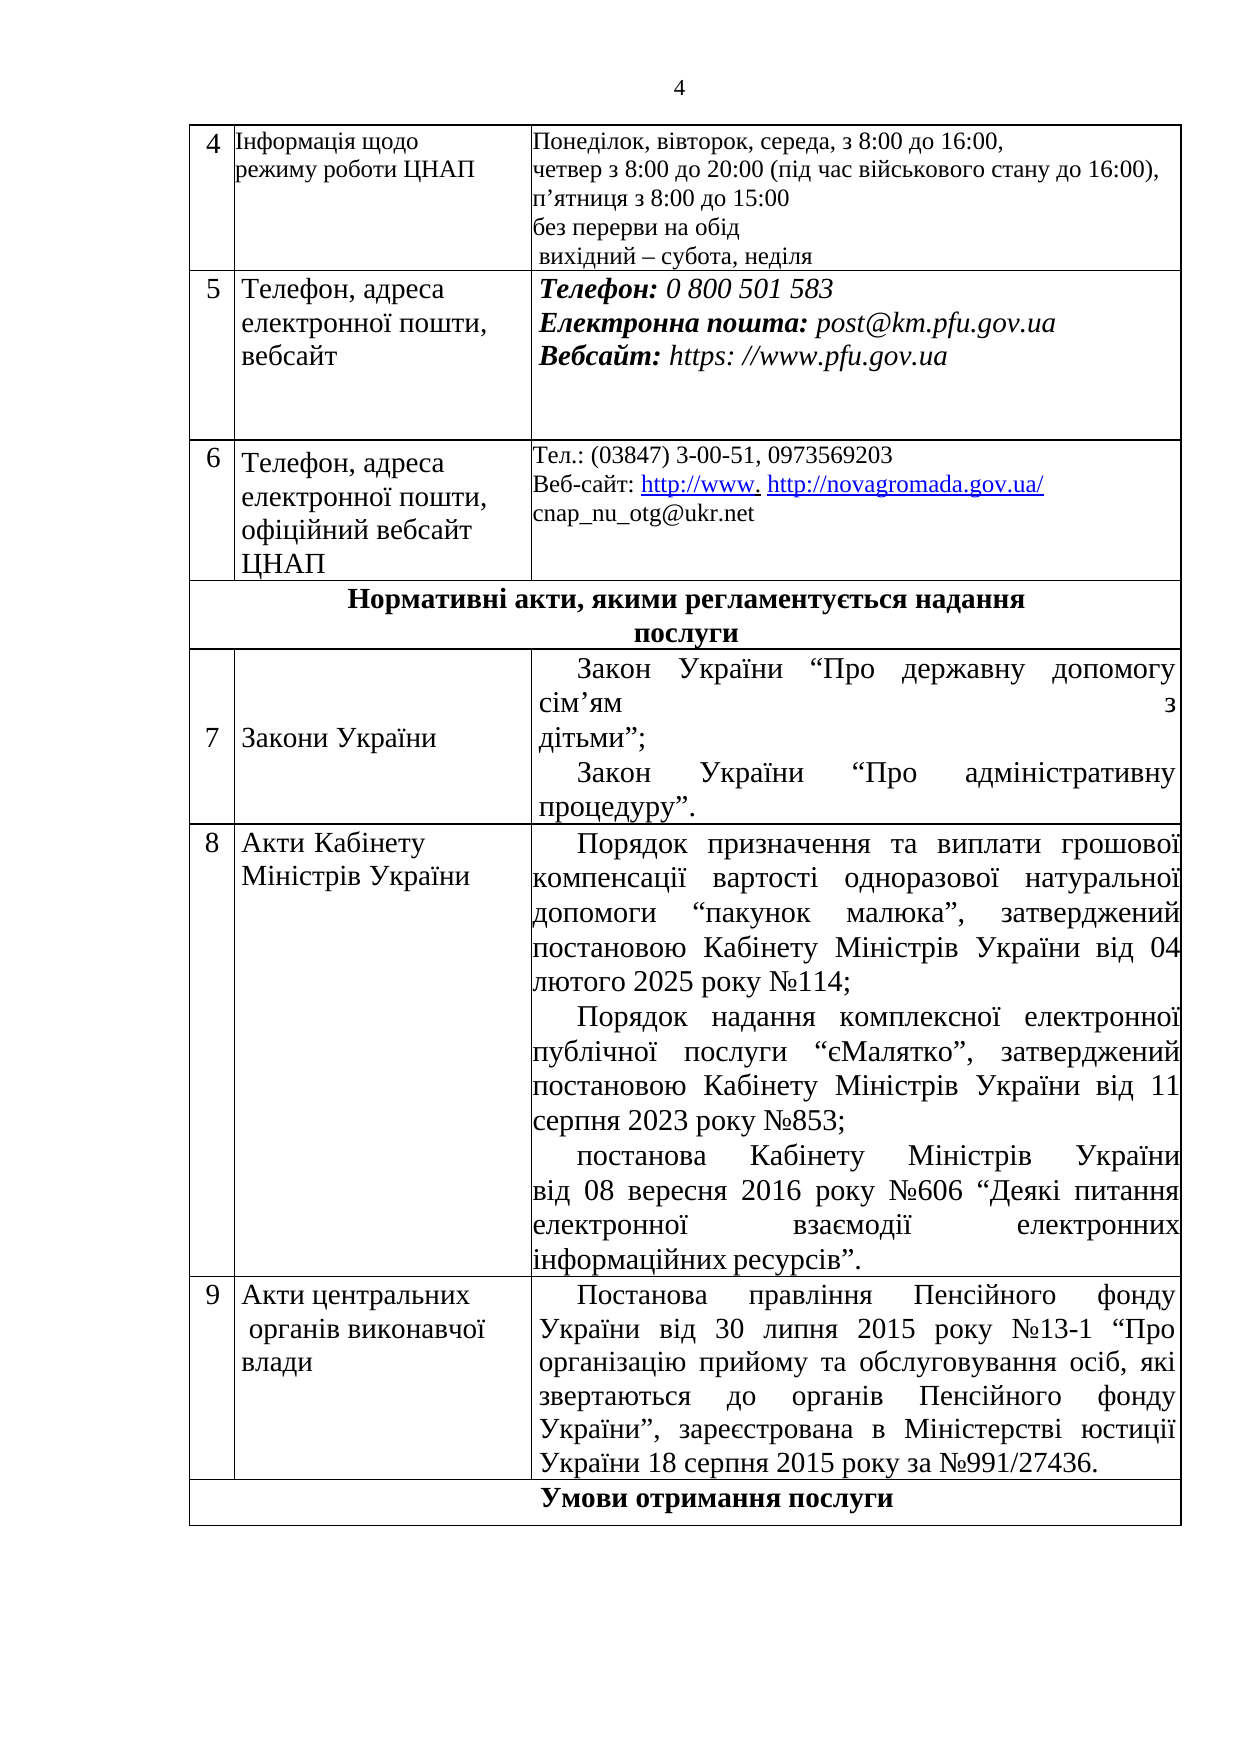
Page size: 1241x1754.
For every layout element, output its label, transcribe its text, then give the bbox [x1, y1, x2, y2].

table_cell Тел.: (03847) 3-00-51, 0973569203 Веб-сайт: http://www. http://novagromada.gov.ua/ cnap_nu_otg@ukr.net [532, 441, 1180, 579]
table_cell 9 [190, 1277, 234, 1478]
table_cell Закон України “Про державну допомогу сім’ям з дітьми”; Закон України “Про адміністративну процедуру”. [532, 650, 1180, 823]
table_cell 4 [190, 126, 234, 269]
table_cell Телефон: 0 800 501 583 Електронна пошта: post@km.pfu.gov.ua Вебсайт: https: //www.pfu.gov.ua [532, 271, 1180, 439]
table_cell Інформація щодо режиму роботи ЦНАП [235, 126, 531, 269]
table_cell Порядок призначення та виплати грошової компенсації вартості одноразової натуральної допомоги “пакунок малюка”, затверджений постановою Кабінету Міністрів України від 04 лютого 2025 року №114; Порядок надання комплексної електронної публічної послуги “єМалятко”, затверджений постановою Кабінету Міністрів України від 11 серпня 2023 року №853; постанова Кабінету Міністрів України від 08 вересня 2016 року №606 “Деякі питання електронної взаємодії електронних інформаційних ресурсів”. [532, 825, 1180, 1276]
table_cell 6 [190, 441, 234, 579]
table_cell Умови отримання послуги [190, 1480, 1180, 1524]
table_cell Акти Кабінету Міністрів України [235, 825, 531, 1276]
table_cell Телефон, адреса електронної пошти, офіційний вебсайт ЦНАП [235, 441, 531, 579]
table_cell Постанова правління Пенсійного фонду України від 30 липня 2015 року №13-1 “Про організацію прийому та обслуговування осіб, які звертаються до органів Пенсійного фонду України”, зареєстрована в Міністерстві юстиції України 18 серпня 2015 року за №991/27436. [532, 1277, 1180, 1478]
table_cell Нормативні акти, якими регламентується надання послуги [190, 581, 1180, 648]
table_cell 7 [190, 650, 234, 823]
table_cell Акти центральних органів виконавчої влади [235, 1277, 531, 1478]
table_cell Телефон, адреса електронної пошти, вебсайт [235, 271, 531, 439]
table_cell Закони України [235, 650, 531, 823]
table_cell Понеділок, вівторок, середа, з 8:00 до 16:00, четвер з 8:00 до 20:00 (під час військового стану до 16:00), п’ятниця з 8:00 до 15:00 без перерви на обід вихідний – субота, неділя [532, 126, 1180, 269]
table_cell 5 [190, 271, 234, 439]
table_cell 8 [190, 825, 234, 1276]
